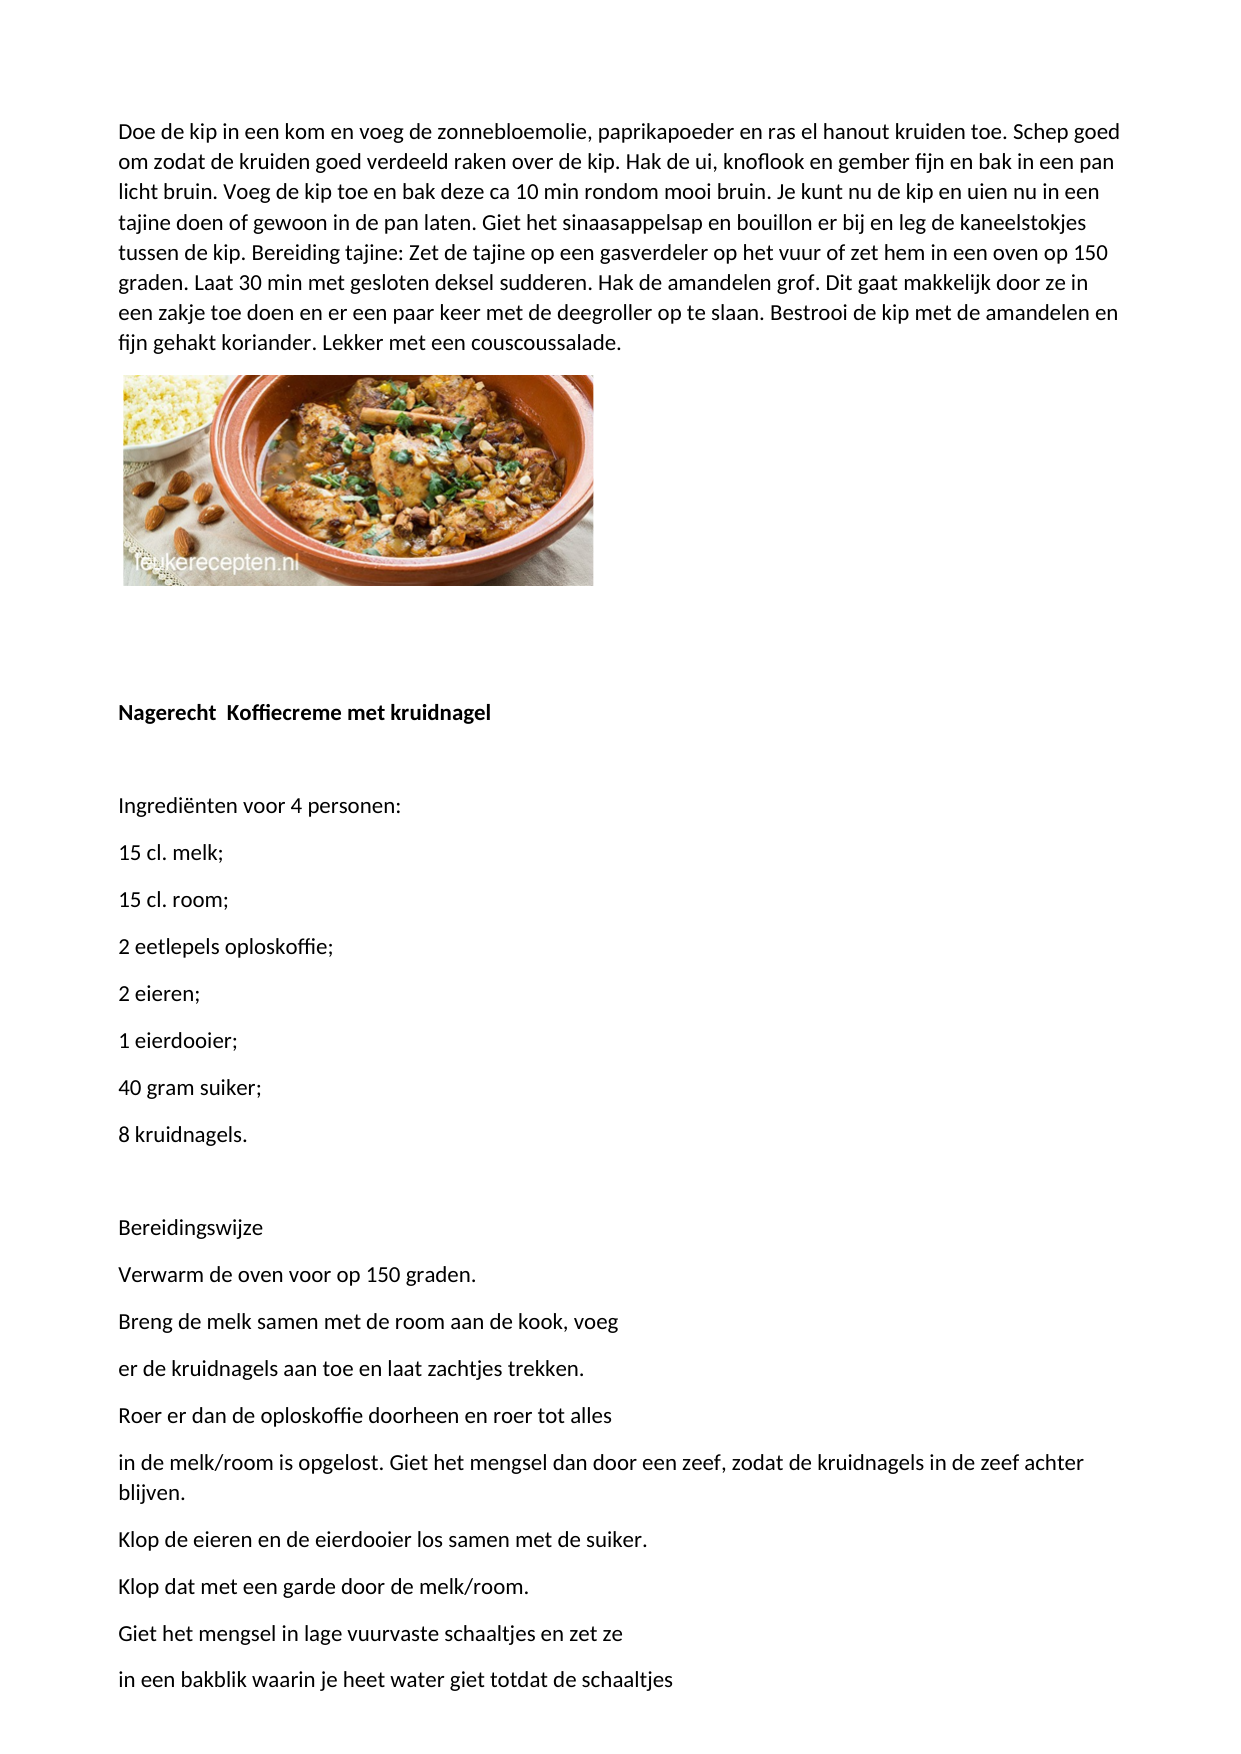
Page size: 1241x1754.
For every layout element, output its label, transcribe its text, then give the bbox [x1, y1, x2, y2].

text Roer er dan de oploskoffie doorheen en roer tot alles [118, 1401, 1122, 1429]
text Bereidingswijze [118, 1213, 1122, 1242]
text 1 eierdooier; [118, 1026, 1122, 1054]
text 2 eieren; [118, 979, 1122, 1007]
text Doe de kip in een kom en voeg de zonnebloemolie, paprikapoeder en ras el hanout kruiden toe. Schep goed om zodat de kruiden goed verdeeld raken over de kip. Hak de ui, knoflook en gember fijn en bak in een pan licht bruin. Voeg de kip toe en bak deze ca 10 min rondom mooi bruin. Je kunt nu de kip en uien nu in een tajine doen of gewoon in de pan laten. Giet het sinaasappelsap en bouillon er bij en leg de kaneelstokjes tussen de kip. Bereiding tajine: Zet de tajine op een gasverdeler op het vuur of zet hem in een oven op 150 graden. Laat 30 min met gesloten deksel sudderen. Hak de amandelen grof. Dit gaat makkelijk door ze in een zakje toe doen en er een paar keer met de deegroller op te slaan. Bestrooi de kip met de amandelen en fijn gehakt koriander. Lekker met een couscoussalade. [118, 117, 1122, 356]
text Klop de eieren en de eierdooier los samen met de suiker. [118, 1525, 1122, 1553]
text 15 cl. melk; [118, 838, 1122, 867]
text 8 kruidnagels. [118, 1120, 1122, 1148]
text in de melk/room is opgelost. Giet het mengsel dan door een zeef, zodat de kruidnagels in de zeef achter blijven. [118, 1448, 1122, 1506]
text Ingrediënten voor 4 personen: [118, 792, 1122, 820]
text er de kruidnagels aan toe en laat zachtjes trekken. [118, 1354, 1122, 1382]
text Klop dat met een garde door de melk/room. [118, 1572, 1122, 1600]
text Verwarm de oven voor op 150 graden. [118, 1260, 1122, 1288]
text Giet het mengsel in lage vuurvaste schaaltjes en zet ze [118, 1619, 1122, 1647]
picture [123, 375, 594, 586]
text 40 gram suiker; [118, 1073, 1122, 1101]
text in een bakblik waarin je heet water giet totdat de schaaltjes [118, 1666, 1122, 1694]
text Breng de melk samen met de room aan de kook, voeg [118, 1307, 1122, 1335]
text 15 cl. room; [118, 885, 1122, 913]
text 2 eetlepels oploskoffie; [118, 932, 1122, 960]
text Nagerecht Koffiecreme met kruidnagel [118, 698, 1122, 726]
